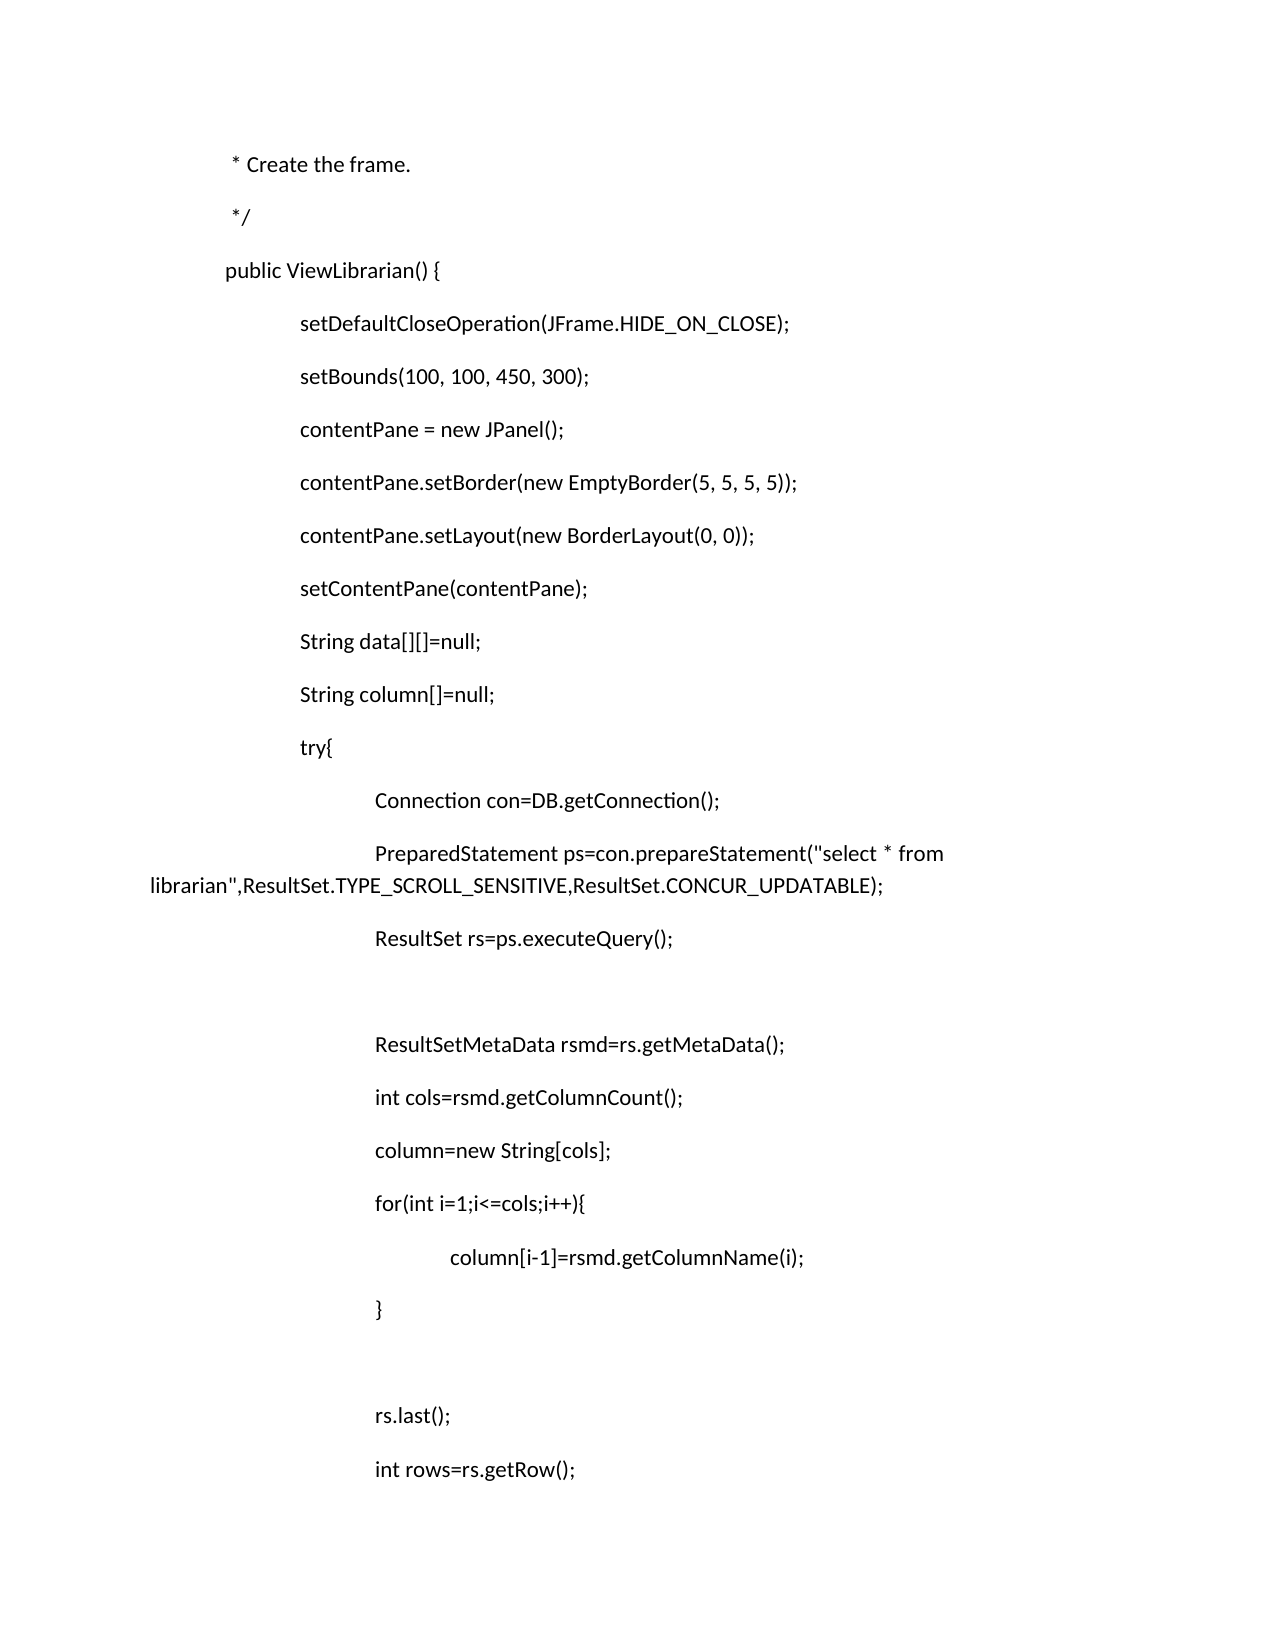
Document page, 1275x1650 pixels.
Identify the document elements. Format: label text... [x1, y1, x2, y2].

text */ [150, 203, 1125, 231]
text for(int i=1;i<=cols;i++){ [150, 1189, 1125, 1218]
text rs.last(); [150, 1402, 1125, 1430]
text contentPane.setLayout(new BorderLayout(0, 0)); [150, 521, 1125, 549]
text int cols=rsmd.getColumnCount(); [150, 1083, 1125, 1112]
text int rows=rs.getRow(); [150, 1455, 1125, 1483]
text String column[]=null; [150, 680, 1125, 708]
text setContentPane(contentPane); [150, 574, 1125, 602]
text column=new String[cols]; [150, 1137, 1125, 1164]
text Connection con=DB.getConnection(); [150, 786, 1125, 814]
text contentPane = new JPanel(); [150, 415, 1125, 443]
text setDefaultCloseOperation(JFrame.HIDE_ON_CLOSE); [150, 309, 1125, 337]
text * Create the frame. [150, 150, 1125, 178]
text public ViewLibrarian() { [150, 256, 1125, 284]
text PreparedStatement ps=con.prepareStatement("select * from librarian",ResultSet.TYPE_SCROLL_SENSITIVE,ResultSet.CONCUR_UPDATABLE); [150, 839, 1125, 899]
text } [150, 1296, 1125, 1324]
text try{ [150, 733, 1125, 761]
text column[i-1]=rsmd.getColumnName(i); [150, 1243, 1125, 1271]
text String data[][]=null; [150, 627, 1125, 655]
text ResultSet rs=ps.executeQuery(); [150, 924, 1125, 952]
text contentPane.setBorder(new EmptyBorder(5, 5, 5, 5)); [150, 468, 1125, 496]
text setBounds(100, 100, 450, 300); [150, 362, 1125, 390]
text ResultSetMetaData rsmd=rs.getMetaData(); [150, 1031, 1125, 1058]
